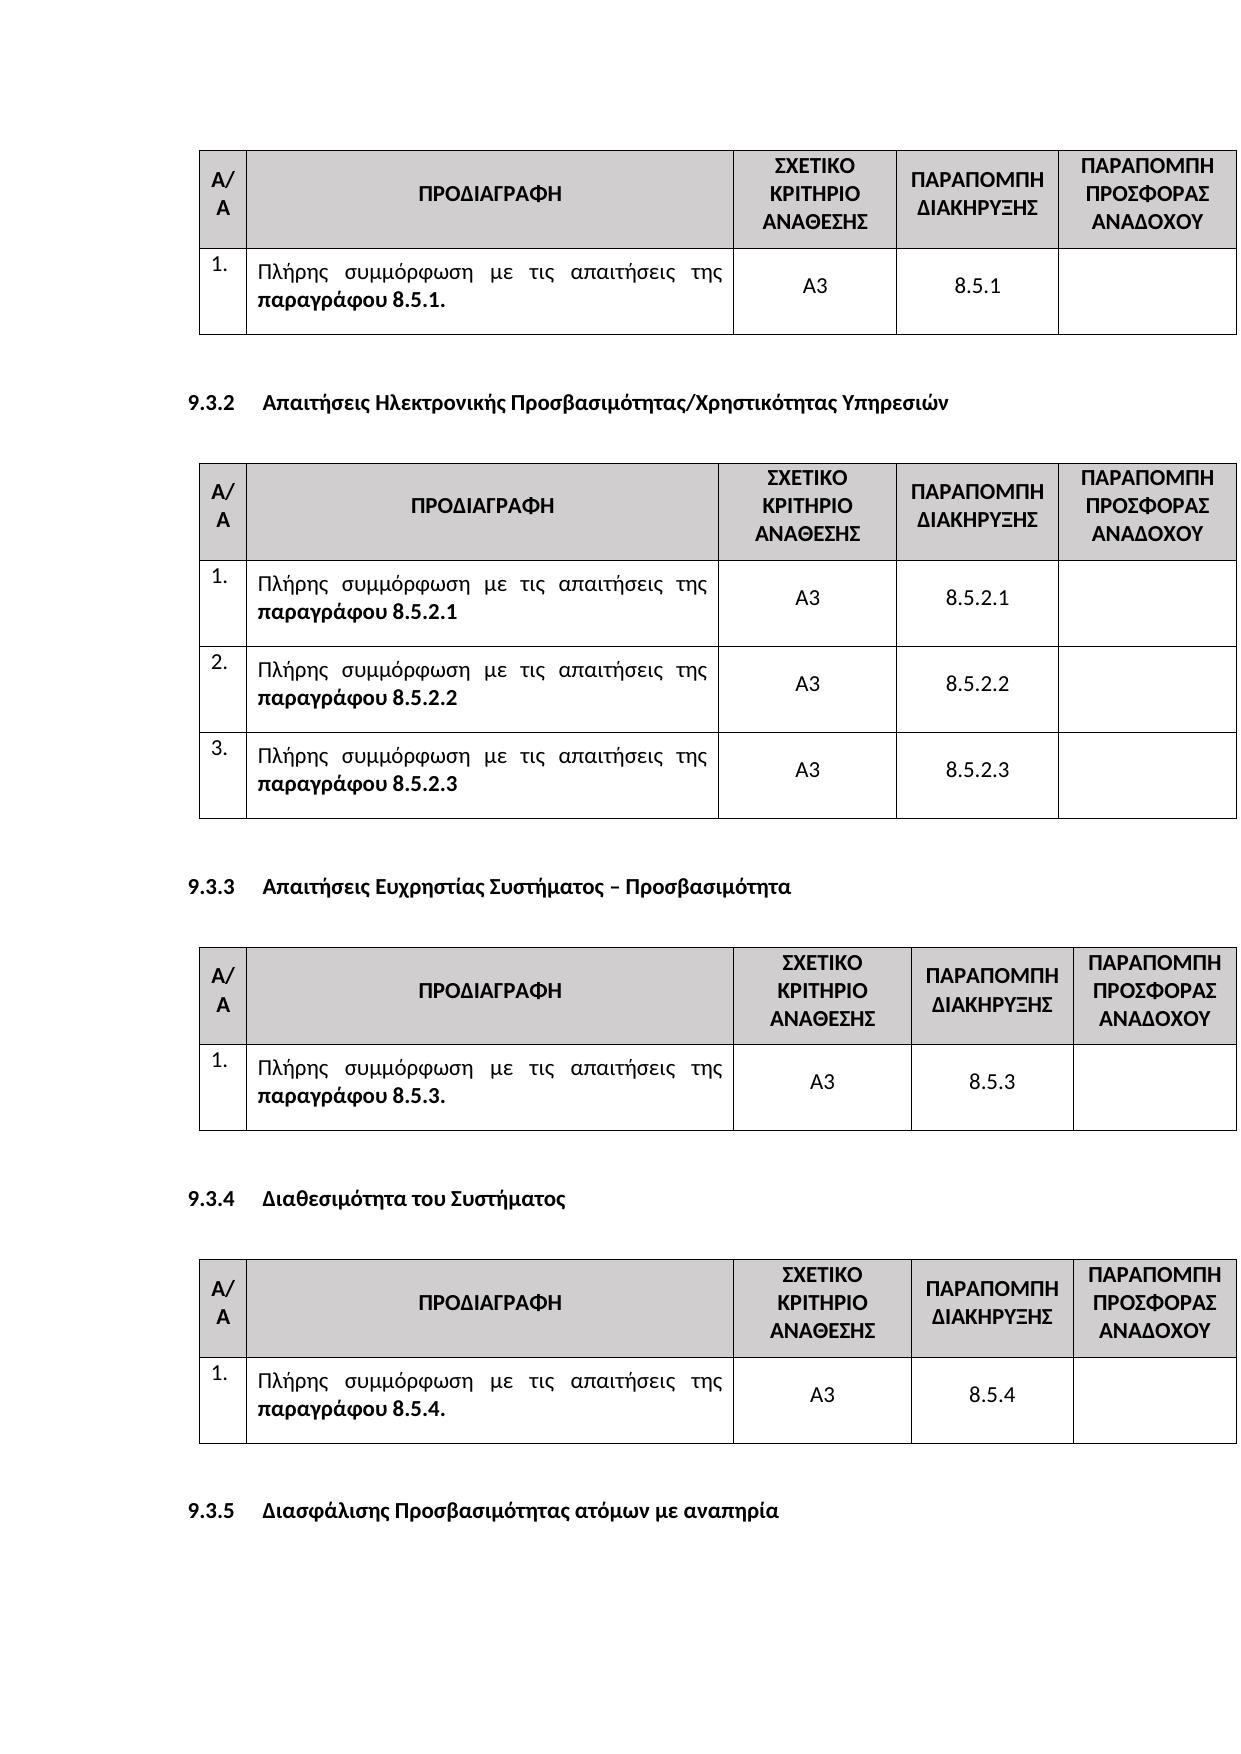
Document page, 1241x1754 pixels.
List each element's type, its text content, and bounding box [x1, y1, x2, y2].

table_cell Α3 [719, 733, 896, 818]
table_cell [200, 647, 246, 732]
table_header ΠΑΡΑΠΟΜΠΗ ΠΡΟΣΦΟΡΑΣ ΑΝΑΔΟΧΟΥ [1059, 151, 1236, 248]
table_cell 8.5.3 [912, 1045, 1073, 1130]
table_header Α/Α [200, 948, 246, 1044]
table_header ΣΧΕΤΙΚΟ ΚΡΙΤΗΡΙΟ ΑΝΑΘΕΣΗΣ [734, 1260, 911, 1357]
table_cell 8.5.4 [912, 1358, 1073, 1443]
table_header ΣΧΕΤΙΚΟ ΚΡΙΤΗΡΙΟ ΑΝΑΘΕΣΗΣ [719, 464, 896, 560]
table_header ΠΑΡΑΠΟΜΠΗ ΠΡΟΣΦΟΡΑΣ ΑΝΑΔΟΧΟΥ [1074, 948, 1236, 1044]
table_cell 8.5.2.3 [897, 733, 1058, 818]
table_cell [200, 249, 246, 333]
table_cell [200, 1358, 246, 1443]
table_cell [1074, 1358, 1236, 1443]
table_header ΠΑΡΑΠΟΜΠΗ ΠΡΟΣΦΟΡΑΣ ΑΝΑΔΟΧΟΥ [1074, 1260, 1236, 1357]
table_header ΠΑΡΑΠΟΜΠΗ ΔΙΑΚΗΡΥΞΗΣ [912, 948, 1073, 1044]
table_cell Πλήρης συμμόρφωση με τις απαιτήσεις της παραγράφου 8.5.2.2 [247, 647, 718, 732]
table_header ΠΡΟΔΙΑΓΡΑΦΗ [247, 948, 733, 1044]
table_cell Α3 [734, 1045, 911, 1130]
table_cell 8.5.2.1 [897, 561, 1058, 646]
table_cell [1059, 249, 1236, 333]
table_cell Πλήρης συμμόρφωση με τις απαιτήσεις της παραγράφου 8.5.1. [247, 249, 733, 333]
table_cell Πλήρης συμμόρφωση με τις απαιτήσεις της παραγράφου 8.5.3. [247, 1045, 733, 1130]
table_cell [1074, 1045, 1236, 1130]
table_header Α/Α [200, 464, 246, 560]
table_header ΠΡΟΔΙΑΓΡΑΦΗ [247, 1260, 733, 1357]
table_cell Α3 [719, 561, 896, 646]
table_header ΠΑΡΑΠΟΜΠΗ ΔΙΑΚΗΡΥΞΗΣ [897, 464, 1058, 560]
table_cell Α3 [719, 647, 896, 732]
table_cell [200, 733, 246, 818]
table_cell Πλήρης συμμόρφωση με τις απαιτήσεις της παραγράφου 8.5.2.1 [247, 561, 718, 646]
subtitle Διασφάλισης Προσβασιμότητας ατόμων με αναπηρία [187, 1497, 1053, 1525]
table_cell Α3 [734, 1358, 911, 1443]
table_cell [200, 561, 246, 646]
table_cell 8.5.1 [897, 249, 1058, 333]
table_cell [200, 1045, 246, 1130]
table_header Α/Α [200, 1260, 246, 1357]
table_header ΠΡΟΔΙΑΓΡΑΦΗ [247, 151, 733, 248]
table_cell Α3 [734, 249, 896, 333]
subtitle Απαιτήσεις Ηλεκτρονικής Προσβασιμότητας/Χρηστικότητας Υπηρεσιών [187, 388, 1053, 416]
table_cell [1059, 561, 1236, 646]
table_header ΠΑΡΑΠΟΜΠΗ ΔΙΑΚΗΡΥΞΗΣ [912, 1260, 1073, 1357]
table_cell 8.5.2.2 [897, 647, 1058, 732]
table_header ΠΑΡΑΠΟΜΠΗ ΠΡΟΣΦΟΡΑΣ ΑΝΑΔΟΧΟΥ [1059, 464, 1236, 560]
table_header Α/Α [200, 151, 246, 248]
subtitle Απαιτήσεις Ευχρηστίας Συστήματος – Προσβασιμότητα [187, 872, 1053, 900]
table_cell [1059, 733, 1236, 818]
table_cell Πλήρης συμμόρφωση με τις απαιτήσεις της παραγράφου 8.5.4. [247, 1358, 733, 1443]
table_cell [1059, 647, 1236, 732]
table_header ΠΑΡΑΠΟΜΠΗ ΔΙΑΚΗΡΥΞΗΣ [897, 151, 1058, 248]
table_header ΣΧΕΤΙΚΟ ΚΡΙΤΗΡΙΟ ΑΝΑΘΕΣΗΣ [734, 948, 911, 1044]
table_header ΠΡΟΔΙΑΓΡΑΦΗ [247, 464, 718, 560]
subtitle Διαθεσιμότητα του Συστήματος [187, 1184, 1053, 1212]
table_cell Πλήρης συμμόρφωση με τις απαιτήσεις της παραγράφου 8.5.2.3 [247, 733, 718, 818]
table_header ΣΧΕΤΙΚΟ ΚΡΙΤΗΡΙΟ ΑΝΑΘΕΣΗΣ [734, 151, 896, 248]
